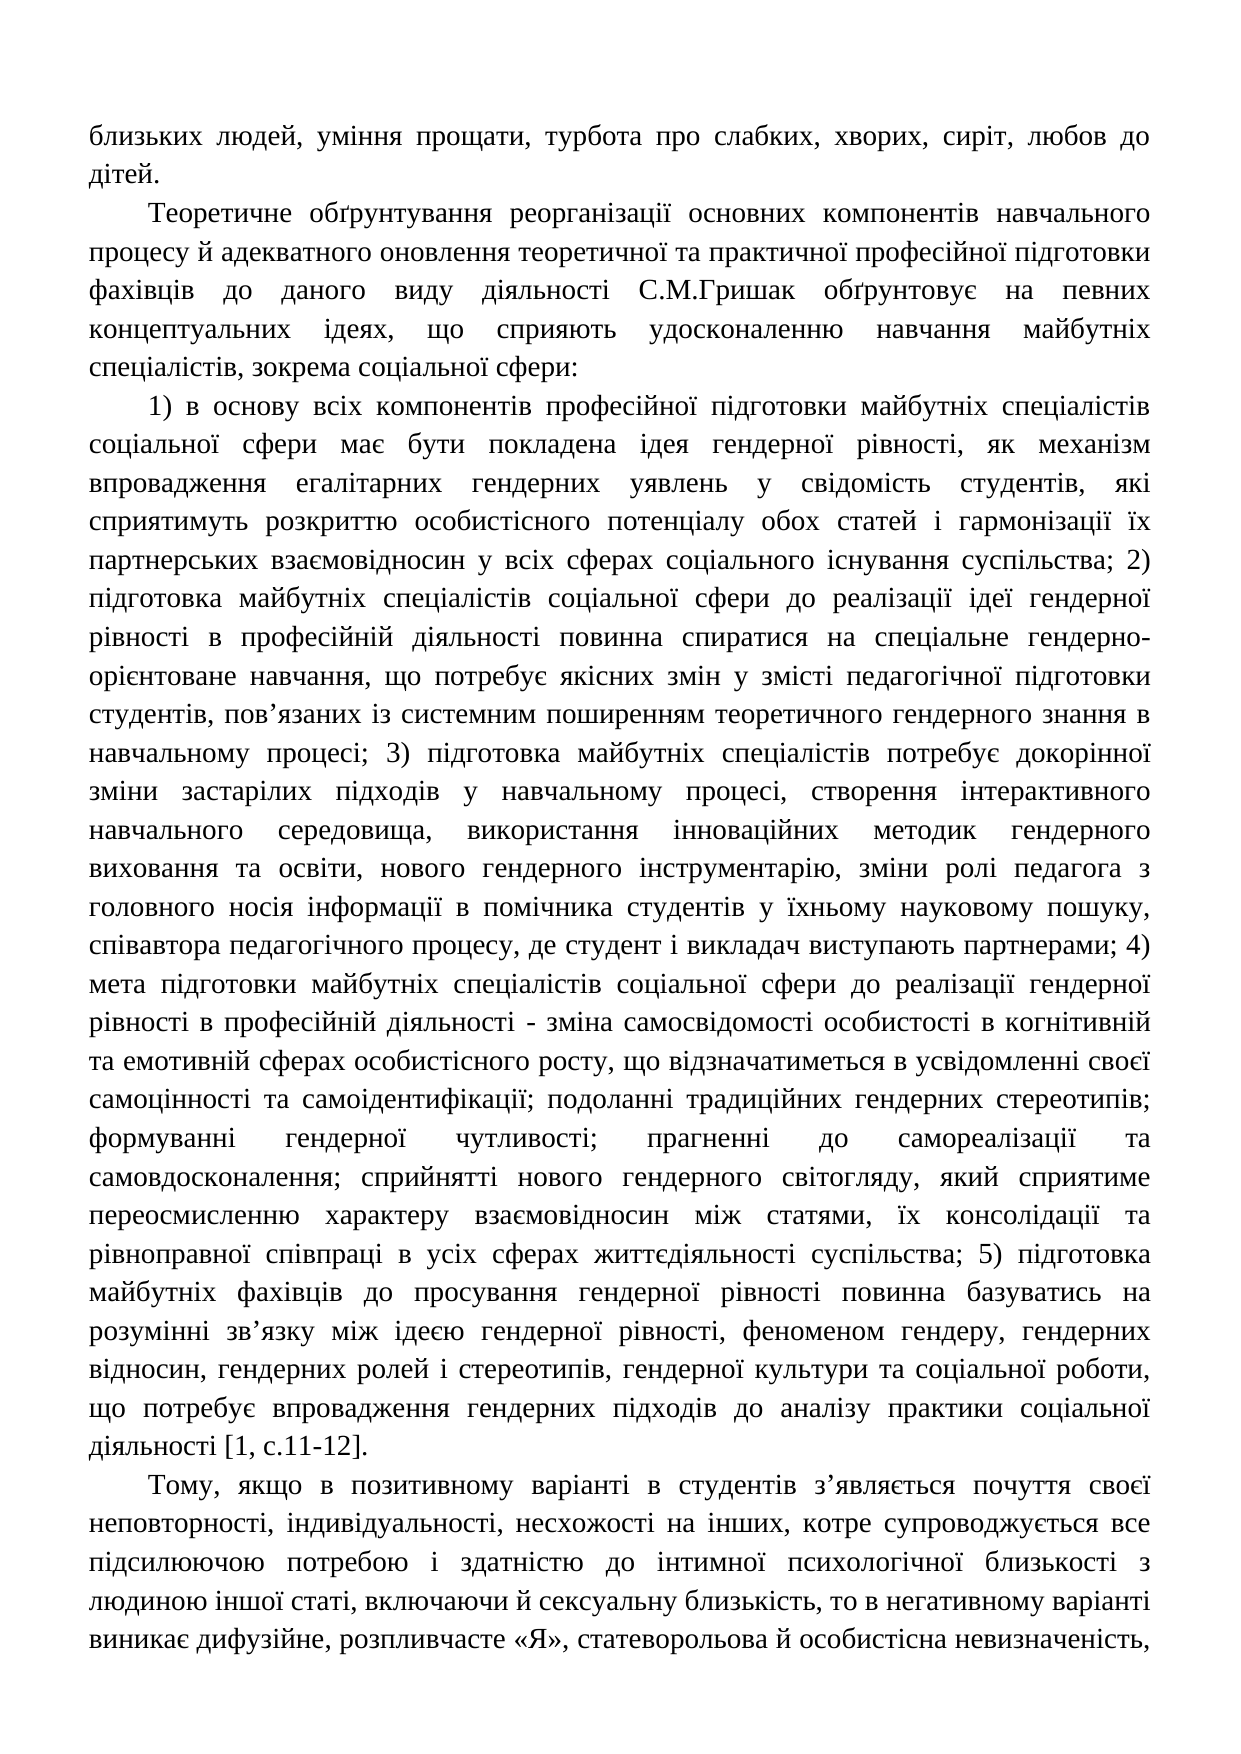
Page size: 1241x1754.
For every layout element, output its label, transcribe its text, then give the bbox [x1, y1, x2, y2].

text 1) в основу всіх компонентів професійної підготовки майбутніх спеціалістів соціальної сфери має бути покладена ідея гендерної рівності, як механізм впровадження егалітарних гендерних уявлень у свідомість студентів, які сприятимуть розкриттю особистісного потенціалу обох статей і гармонізації їх партнерських взаємовідносин у всіх сферах соціального існування суспільства; 2) підготовка майбутніх спеціалістів соціальної сфери до реалізації ідеї гендерної рівності в професійній діяльності повинна спиратися на спеціальне гендерно-орієнтоване навчання, що потребує якісних змін у змісті педагогічної підготовки студентів, пов’язаних із системним поширенням теоретичного гендерного знання в навчальному процесі; 3) підготовка майбутніх спеціалістів потребує докорінної зміни застарілих підходів у навчальному процесі, створення інтерактивного навчального середовища, використання інноваційних методик гендерного виховання та освіти, нового гендерного інструментарію, зміни ролі педагога з головного носія інформації в помічника студентів у їхньому науковому пошуку, співавтора педагогічного процесу, де студент і викладач виступають партнерами; 4) мета підготовки майбутніх спеціалістів соціальної сфери до реалізації гендерної рівності в професійній діяльності - зміна самосвідомості особистості в когнітивній та емотивній сферах особистісного росту, що відзначатиметься в усвідомленні своєї самоцінності та самоідентифікації; подоланні традиційних гендерних стереотипів; формуванні гендерної чутливості; прагненні до самореалізації та самовдосконалення; сприйнятті нового гендерного світогляду, який сприятиме переосмисленню характеру взаємовідносин між статями, їх консолідації та рівноправної співпраці в усіх сферах життєдіяльності суспільства; 5) підготовка майбутніх фахівців до просування гендерної рівності повинна базуватись на розумінні зв’язку між ідеєю гендерної рівності, феноменом гендеру, гендерних відносин, гендерних ролей і стереотипів, гендерної культури та соціальної роботи, що потребує впровадження гендерних підходів до аналізу практики соціальної діяльності [1, с.11-12]. [89, 388, 1152, 1462]
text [89, 1467, 1152, 1655]
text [89, 118, 1152, 190]
text Теоретичне обґрунтування реорганізації основних компонентів навчального процесу й адекватного оновлення теоретичної та практичної професійної підготовки фахівців до даного виду діяльності С.М.Гришак обґрунтовує на певних концептуальних ідеях, що сприяють удосконаленню навчання майбутніх спеціалістів, зокрема соціальної сфери: [89, 195, 1152, 383]
